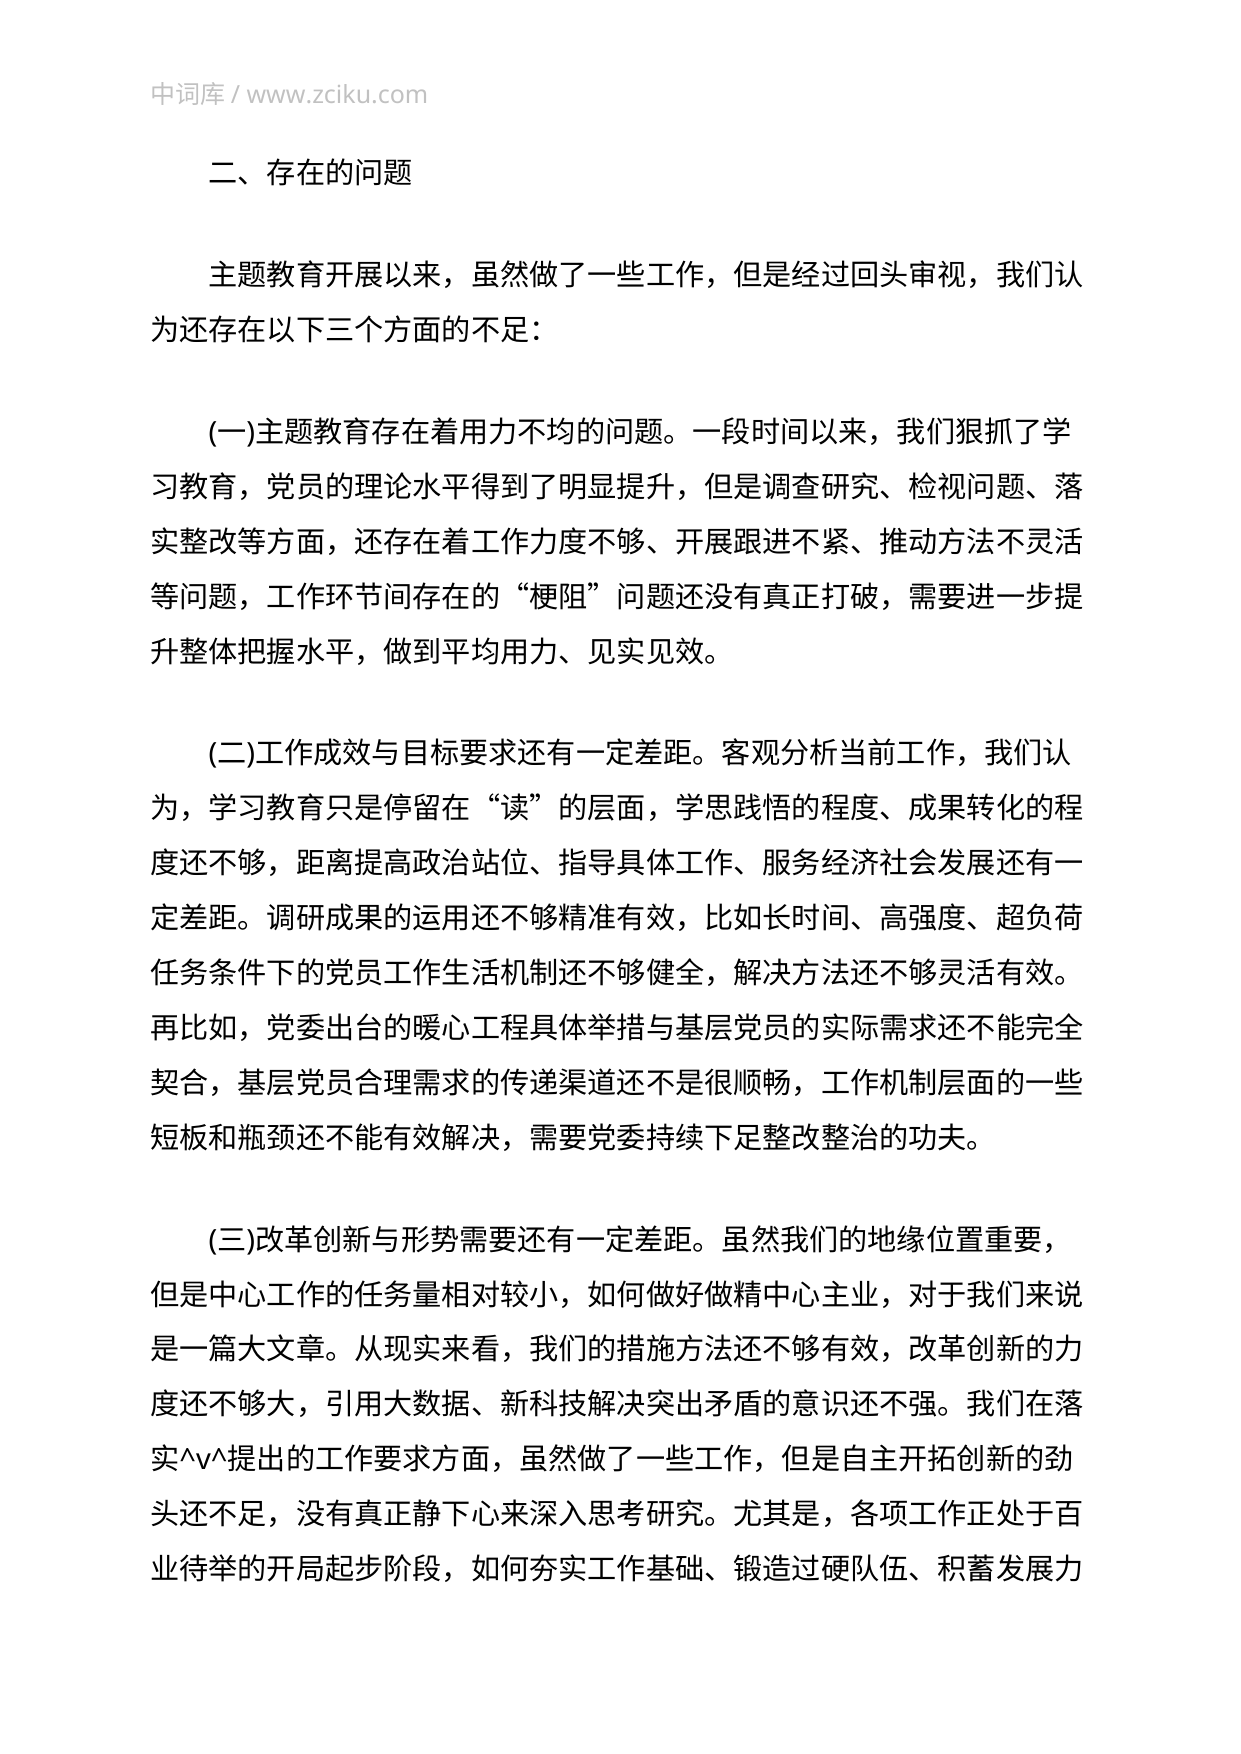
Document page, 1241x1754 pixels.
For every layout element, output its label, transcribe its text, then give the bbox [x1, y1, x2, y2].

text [150, 1216, 1090, 1588]
text 二、存在的问题 [150, 150, 1090, 192]
text 主题教育开展以来，虽然做了一些工作，但是经过回头审视，我们认为还存在以下三个方面的不足： [150, 252, 1090, 349]
text (一)主题教育存在着用力不均的问题。一段时间以来，我们狠抓了学习教育，党员的理论水平得到了明显提升，但是调查研究、检视问题、落实整改等方面，还存在着工作力度不够、开展跟进不紧、推动方法不灵活等问题，工作环节间存在的“梗阻”问题还没有真正打破，需要进一步提升整体把握水平，做到平均用力、见实见效。 [150, 408, 1090, 670]
text (二)工作成效与目标要求还有一定差距。客观分析当前工作，我们认为，学习教育只是停留在“读”的层面，学思践悟的程度、成果转化的程度还不够，距离提高政治站位、指导具体工作、服务经济社会发展还有一定差距。调研成果的运用还不够精准有效，比如长时间、高强度、超负荷任务条件下的党员工作生活机制还不够健全，解决方法还不够灵活有效。再比如，党委出台的暖心工程具体举措与基层党员的实际需求还不能完全契合，基层党员合理需求的传递渠道还不是很顺畅，工作机制层面的一些短板和瓶颈还不能有效解决，需要党委持续下足整改整治的功夫。 [150, 730, 1090, 1157]
